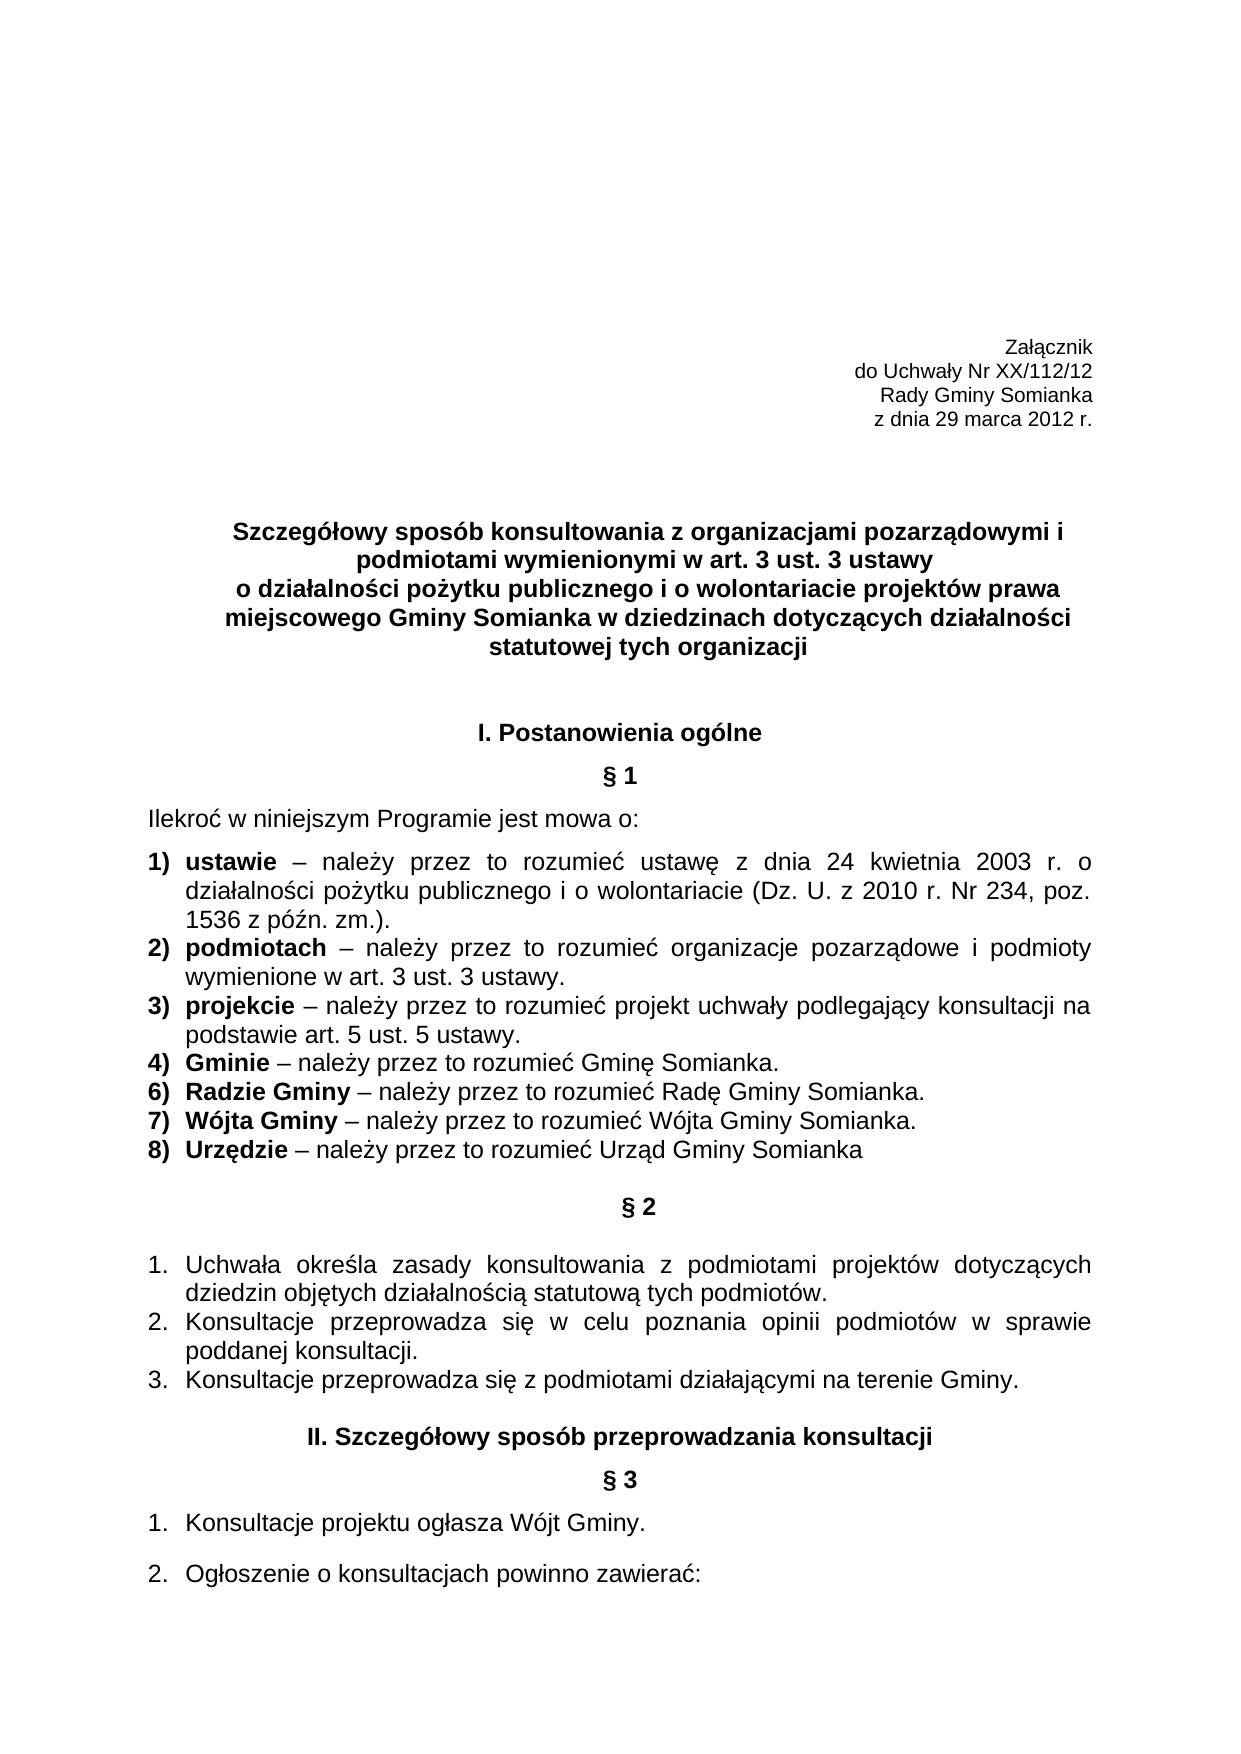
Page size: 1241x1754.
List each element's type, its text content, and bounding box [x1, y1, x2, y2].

list Ogłoszenie o konsultacjach powinno zawierać: [148, 1559, 1093, 1587]
list Uchwała określa zasady konsultowania z podmiotami projektów dotyczących dziedzin objętych działalnością statutową tych podmiotów. [148, 1250, 1093, 1307]
list Konsultacje przeprowadza się w celu poznania opinii podmiotów w sprawie poddanej konsultacji. [148, 1307, 1093, 1365]
text Szczegółowy sposób konsultowania z organizacjami pozarządowymi i podmiotami wymienionymi w art. 3 ust. 3 ustawy o działalności pożytku publicznego i o wolontariacie projektów prawa miejscowego Gminy Somianka w dziedzinach dotyczących działalności statutowej tych organizacji [204, 517, 1093, 660]
text § 2 [185, 1192, 1093, 1221]
list Konsultacje projektu ogłasza Wójt Gminy. [148, 1508, 1093, 1537]
list ustawie – należy przez to rozumieć ustawę z dnia 24 kwietnia 2003 r. o działalności pożytku publicznego i o wolontariacie (Dz. U. z 2010 r. Nr 234, poz. 1536 z późn. zm.). [148, 847, 1093, 933]
list Urzędzie – należy przez to rozumieć [148, 1135, 1093, 1163]
text Załącznik [148, 334, 1093, 358]
text § 3 [148, 1465, 1093, 1494]
list projekcie – należy przez to rozumieć projekt uchwały podlegający konsultacji na podstawie art. 5 ust. 5 ustawy. [148, 991, 1093, 1048]
text I. Postanowienia ogólne [148, 718, 1093, 747]
text do Uchwały Nr XX/112/12 [148, 358, 1093, 382]
list Konsultacje przeprowadza się z podmiotami działającymi na terenie Gminy. [148, 1365, 1093, 1393]
text § 1 [148, 761, 1093, 790]
list podmiotach – należy przez to rozumieć organizacje pozarządowe i podmioty wymienione w art. 3 ust. 3 ustawy. [148, 933, 1093, 991]
text Rady Gminy Somianka [148, 382, 1093, 406]
text II. Szczegółowy sposób przeprowadzania konsultacji [148, 1422, 1093, 1451]
list Radzie Gminy – należy przez to rozumieć Radę Gminy Somianka. [148, 1077, 1093, 1106]
text Ilekroć w niniejszym Programie jest mowa o: [148, 804, 1093, 833]
list Gminie – należy przez to rozumieć Gminę Somianka. [148, 1048, 1093, 1077]
list Wójta Gminy – należy przez to rozumieć Wójta Gminy Somianka. [148, 1106, 1093, 1135]
text z dnia 29 marca 2012 r. [148, 406, 1093, 430]
